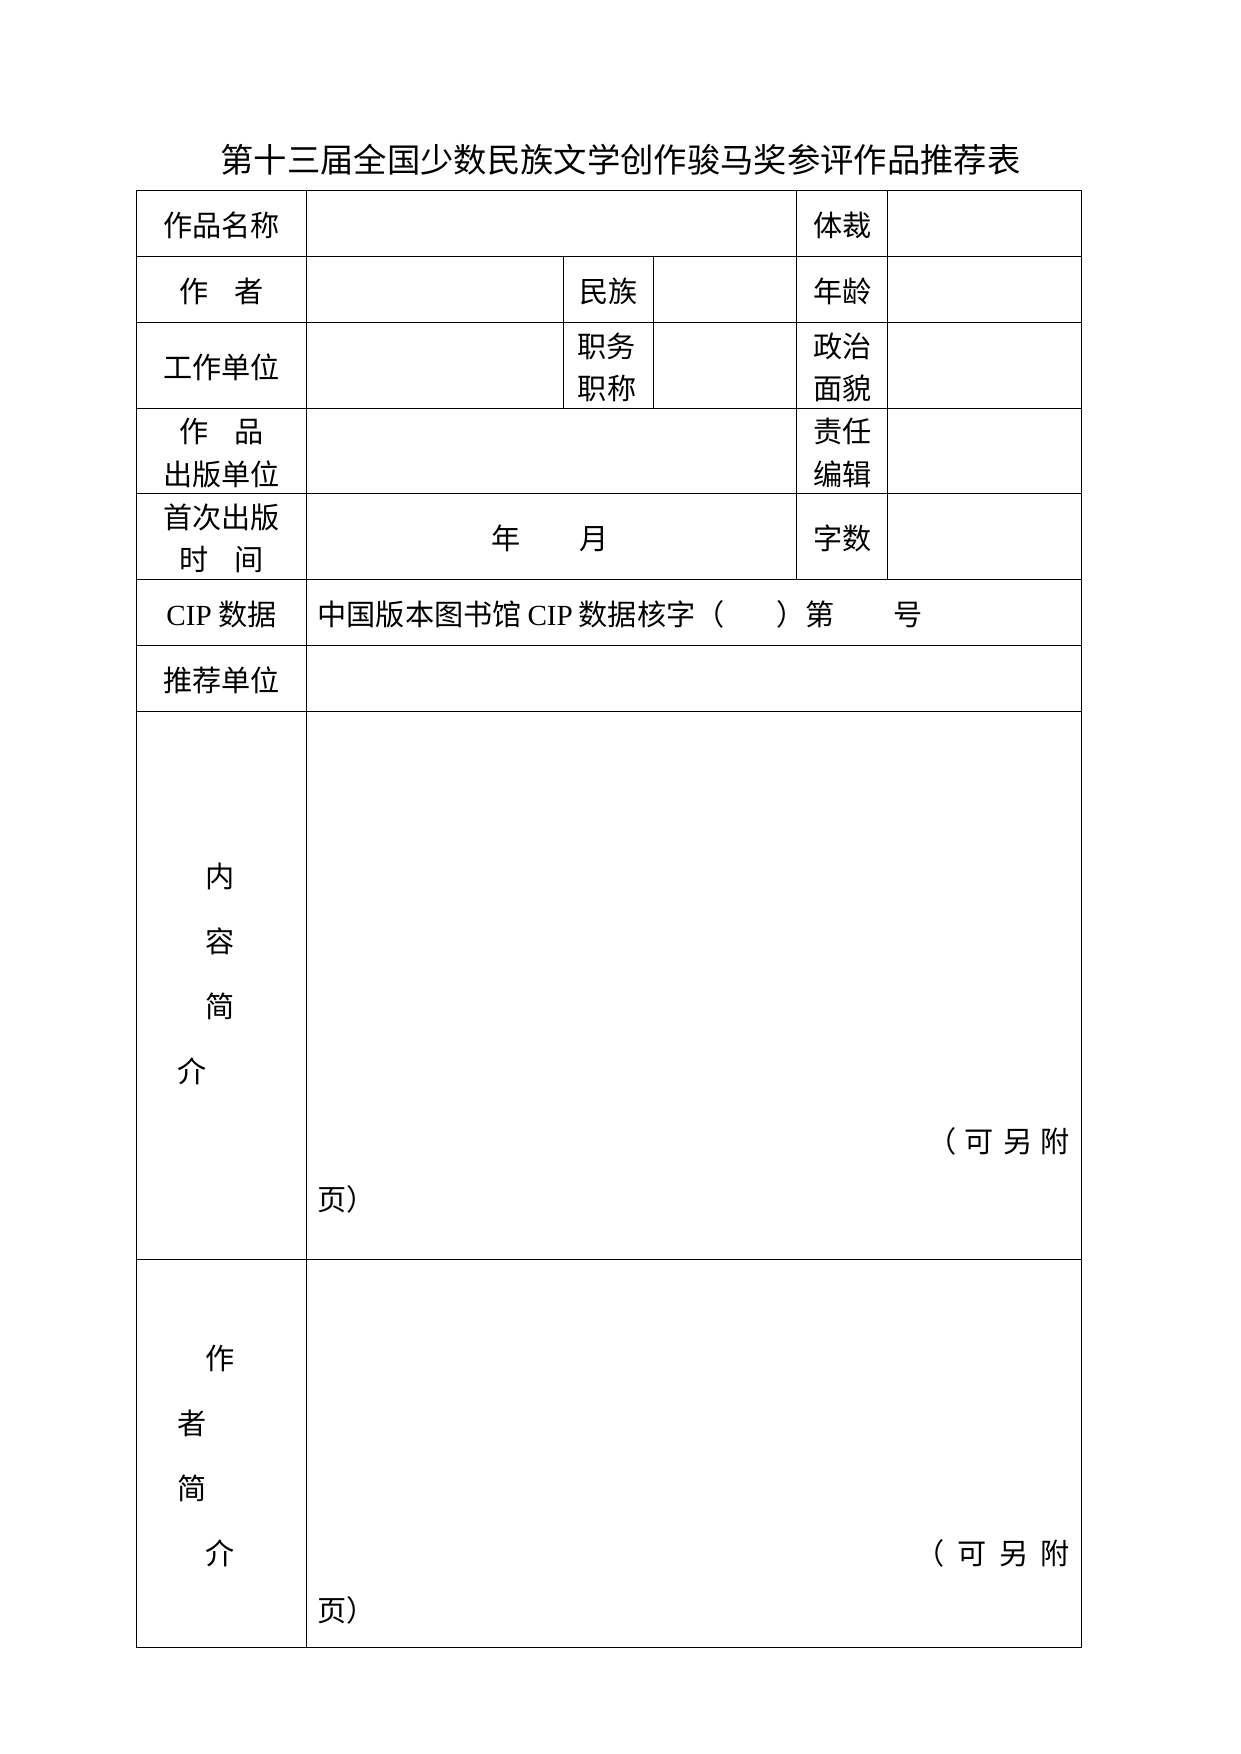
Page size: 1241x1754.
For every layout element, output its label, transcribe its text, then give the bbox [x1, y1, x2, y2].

table_cell 政治 面貌 [797, 323, 887, 408]
table_cell 作 者 [137, 257, 306, 322]
table_cell 作 品 出版单位 [137, 409, 306, 493]
table_cell （可另附页） [307, 712, 1081, 1258]
table_cell [888, 409, 1081, 493]
table_cell 中国版本图书馆CIP数据核字（ ）第 号 [307, 580, 1081, 645]
table_cell 作 者 简 介 [137, 1260, 306, 1647]
table_cell 字数 [797, 494, 887, 579]
table_cell [654, 323, 796, 408]
table_cell [888, 323, 1081, 408]
table_cell 内 容 简 介 [137, 712, 306, 1258]
table_header 体裁 [797, 191, 887, 256]
table_cell 首次出版 时 间 [137, 494, 306, 579]
table_cell [888, 494, 1081, 579]
table_cell [307, 646, 1081, 711]
table_cell [888, 257, 1081, 322]
table_cell 职务 职称 [564, 323, 653, 408]
table_header [307, 191, 796, 256]
table_cell [307, 409, 796, 493]
table_header [888, 191, 1081, 256]
table_header 作品名称 [137, 191, 306, 256]
table_cell 工作单位 [137, 323, 306, 408]
text 第十三届全国少数民族文学创作骏马奖参评作品推荐表 [148, 125, 1092, 190]
table_cell 民族 [564, 257, 653, 322]
table_cell （可另附页） [307, 1260, 1081, 1647]
table_cell [307, 257, 563, 322]
table_cell 责任 编辑 [797, 409, 887, 493]
table_cell 推荐单位 [137, 646, 306, 711]
table_cell [307, 323, 563, 408]
table_cell [654, 257, 796, 322]
table_cell CIP 数据 [137, 580, 306, 645]
table_cell 年龄 [797, 257, 887, 322]
table_cell 年 月 [307, 494, 796, 579]
